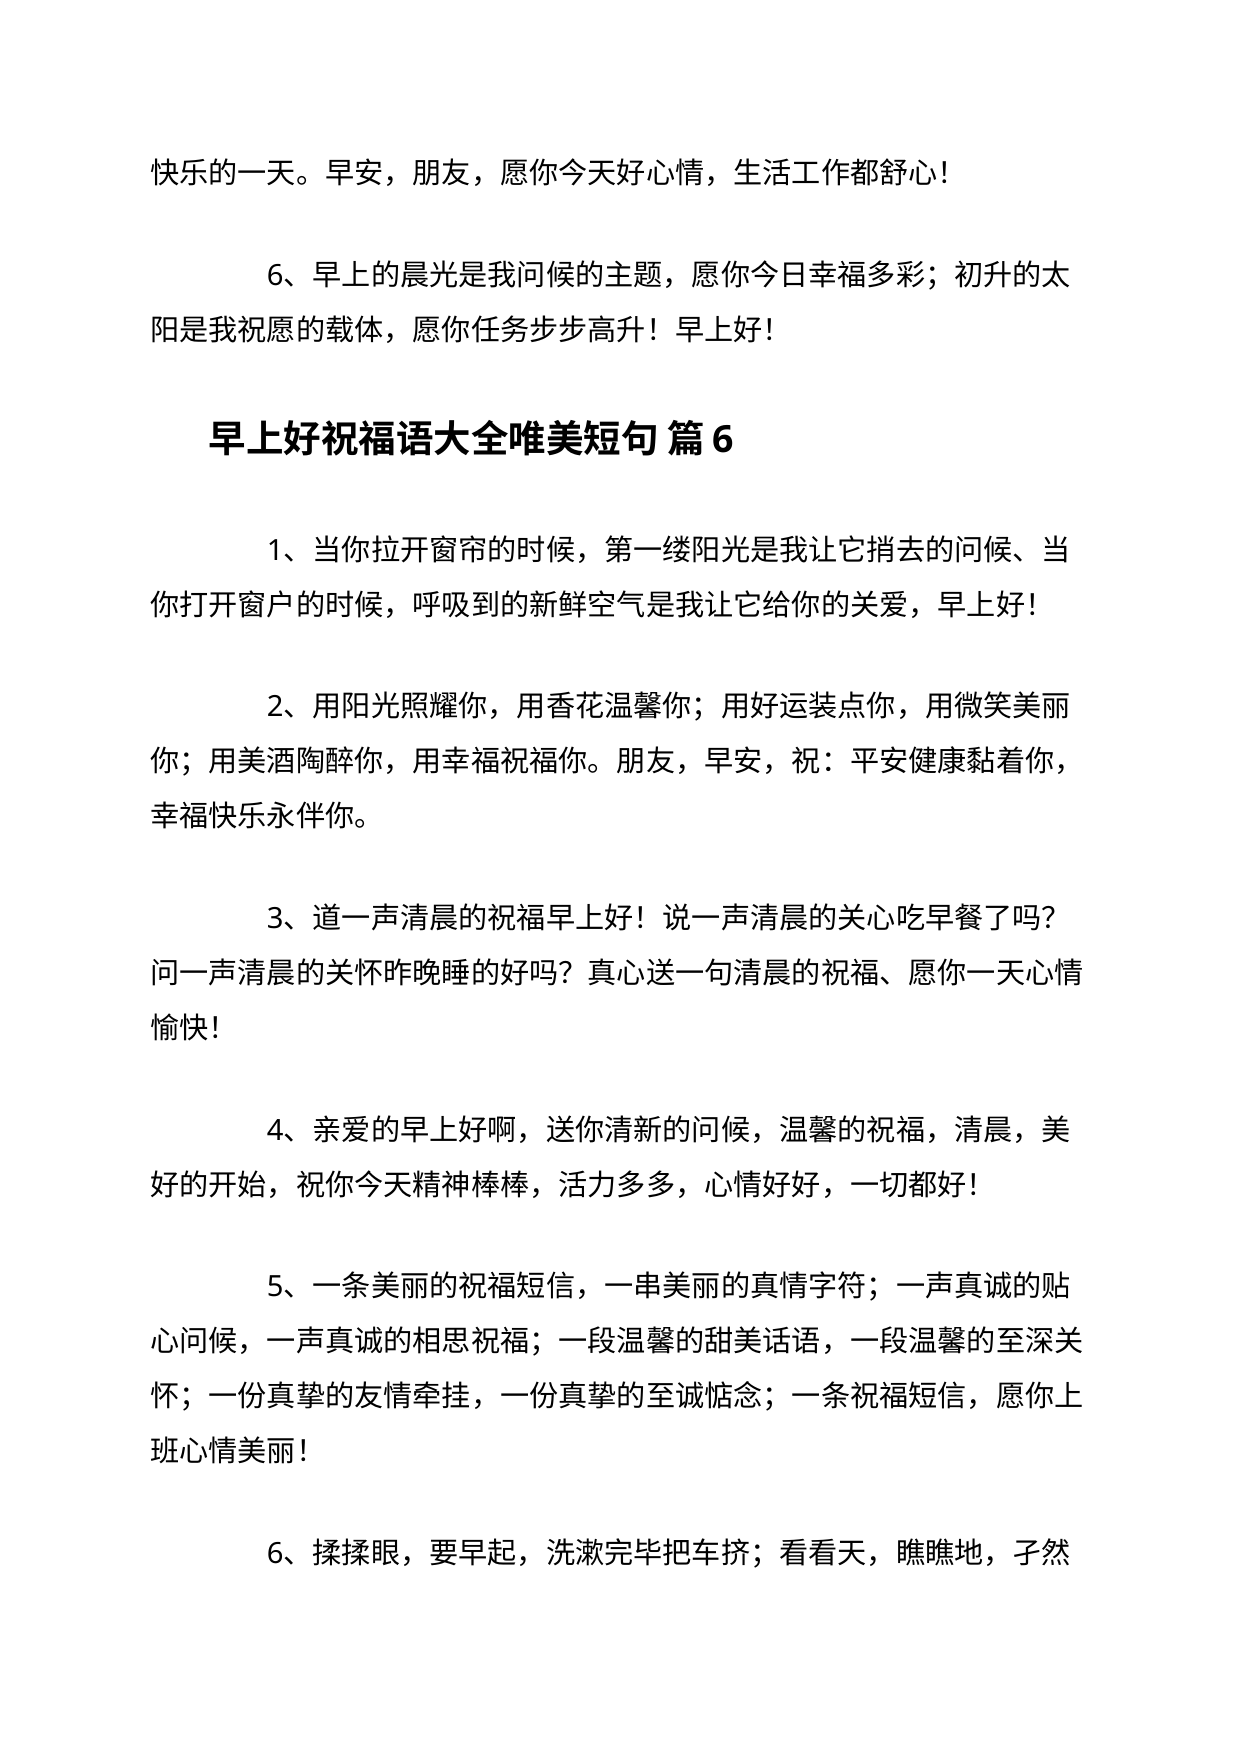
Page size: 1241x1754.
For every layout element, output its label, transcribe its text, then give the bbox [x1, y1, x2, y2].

text 3、道一声清晨的祝福早上好！说一声清晨的关心吃早餐了吗？问一声清晨的关怀昨晚睡的好吗？真心送一句清晨的祝福、愿你一天心情愉快！ [150, 894, 1090, 1047]
text 4、亲爱的早上好啊，送你清新的问候，温馨的祝福，清晨，美好的开始，祝你今天精神棒棒，活力多多，心情好好，一切都好！ [150, 1106, 1090, 1203]
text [150, 1529, 1090, 1572]
text 1、当你拉开窗帘的时候，第一缕阳光是我让它捎去的问候、当你打开窗户的时候，呼吸到的新鲜空气是我让它给你的关爱，早上好！ [150, 526, 1090, 623]
text 6、早上的晨光是我问候的主题，愿你今日幸福多彩；初升的太阳是我祝愿的载体，愿你任务步步高升！早上好！ [150, 252, 1090, 349]
text 5、一条美丽的祝福短信，一串美丽的真情字符；一声真诚的贴心问候，一声真诚的相思祝福；一段温馨的甜美话语，一段温馨的至深关怀；一份真挚的友情牵挂，一份真挚的至诚惦念；一条祝福短信，愿你上班心情美丽！ [150, 1263, 1090, 1470]
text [150, 150, 1090, 192]
text 2、用阳光照耀你，用香花温馨你；用好运装点你，用微笑美丽你；用美酒陶醉你，用幸福祝福你。朋友，早安，祝：平安健康黏着你，幸福快乐永伴你。 [150, 683, 1090, 835]
text 早上好祝福语大全唯美短句 篇6 [150, 408, 1090, 463]
